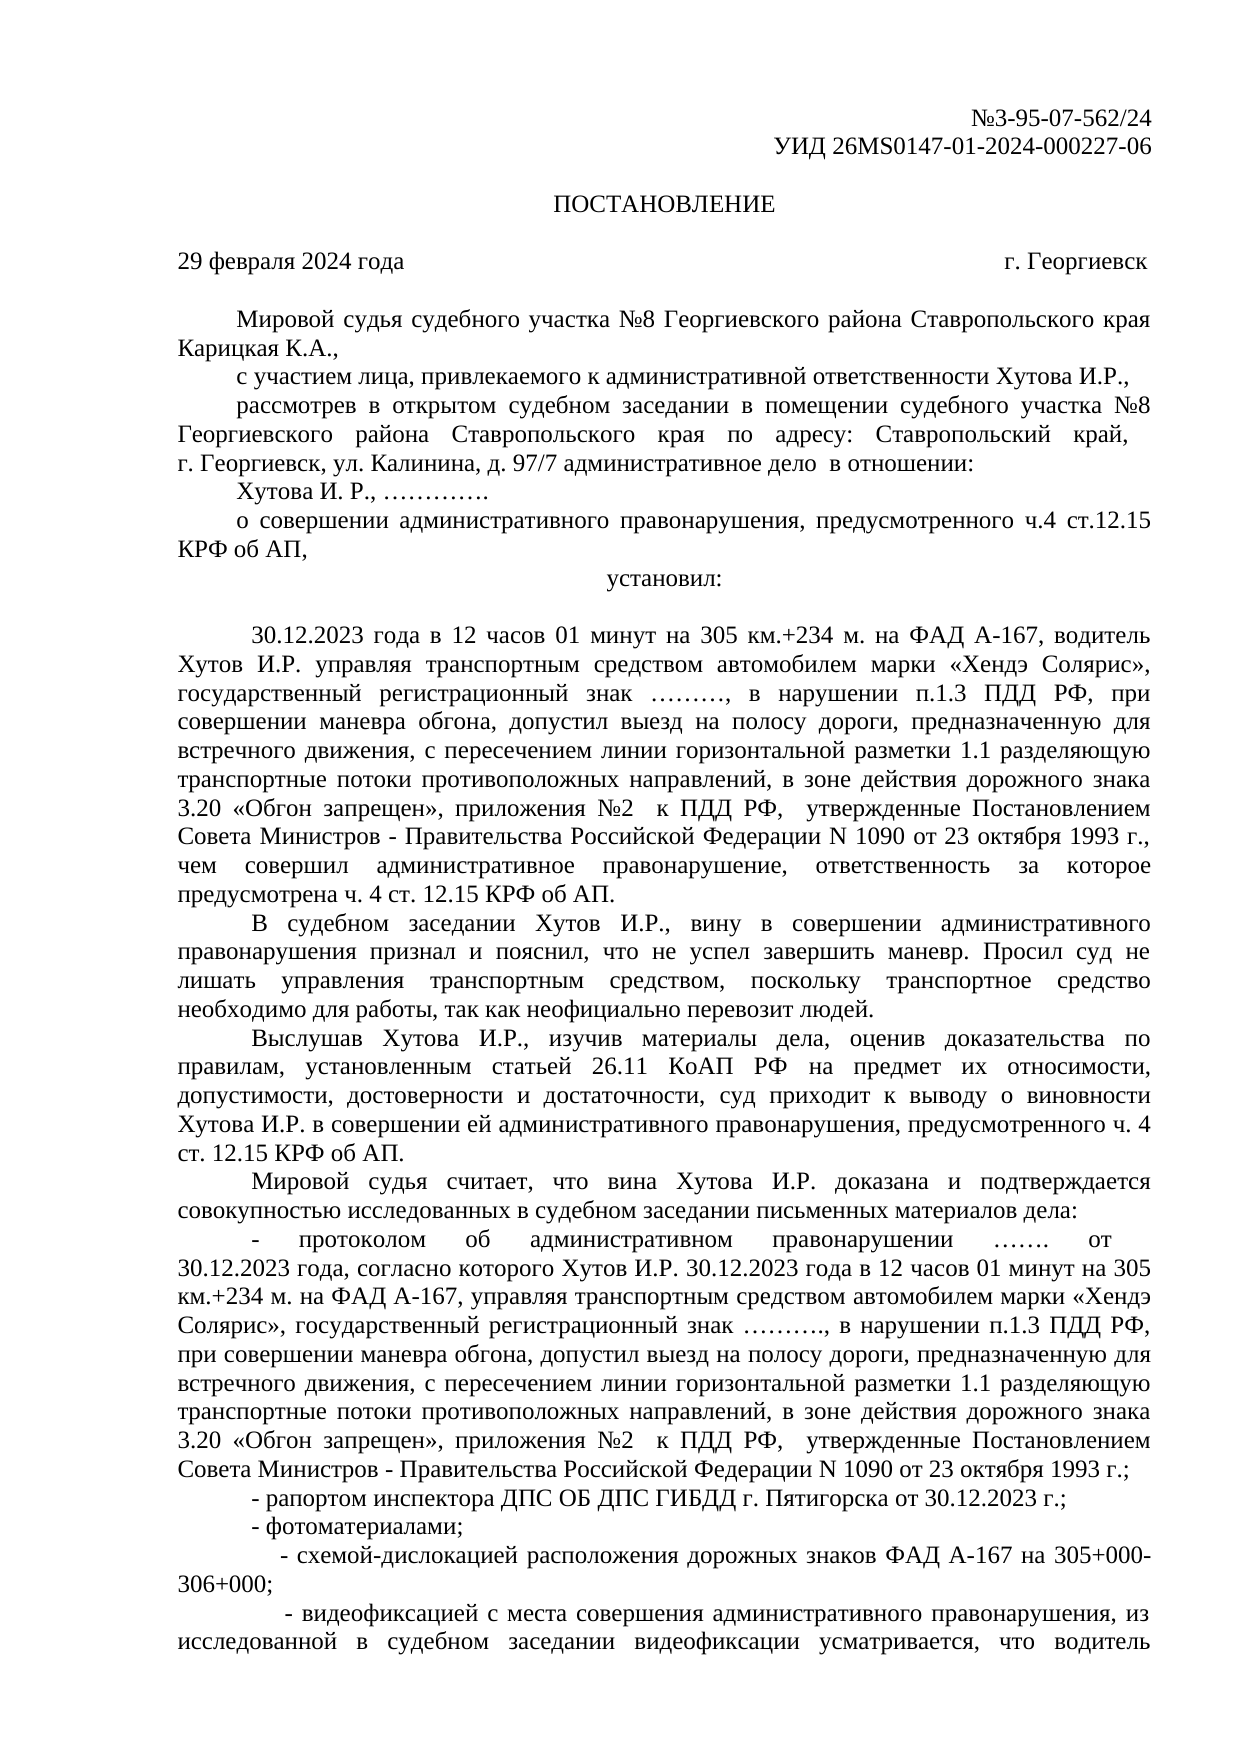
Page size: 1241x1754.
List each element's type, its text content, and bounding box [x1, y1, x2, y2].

text Хутова И. Р., …………. [177, 476, 1152, 505]
text о совершении административного правонарушения, предусмотренного ч.4 ст.12.15 КРФ об АП, [177, 505, 1152, 563]
text Мировой судья судебного участка №8 Георгиевского района Ставропольского края Карицкая К.А., [177, 304, 1152, 361]
title №3-95-07-562/24 [177, 103, 1152, 131]
text - схемой-дислокацией расположения дорожных знаков ФАД А-167 на 305+000-306+000; [177, 1540, 1152, 1598]
title ПОСТАНОВЛЕНИЕ [177, 189, 1152, 218]
text - рапортом инспектора ДПС ОБ ДПС ГИБДД г. Пятигорска от 30.12.2023 г.; [177, 1483, 1152, 1511]
text 30.12.2023 года в 12 часов 01 минут на 305 км.+234 м. на ФАД А-167, водитель Хутов И.Р. управляя транспортным средством автомобилем марки «Хендэ Солярис», государственный регистрационный знак ………, в нарушении п.1.3 ПДД РФ, при совершении маневра обгона, допустил выезд на полосу дороги, предназначенную для встречного движения, с пересечением линии горизонтальной разметки 1.1 разделяющую транспортные потоки противоположных направлений, в зоне действия дорожного знака 3.20 «Обгон запрещен», приложения №2 к ПДД РФ, утвержденные Постановлением Совета Министров - Правительства Российской Федерации N 1090 от 23 октября 1993 г., чем совершил административное правонарушение, ответственность за которое предусмотрена ч. 4 ст. 12.15 КРФ об АП. [177, 620, 1152, 908]
text рассмотрев в открытом судебном заседании в помещении судебного участка №8 Георгиевского района Ставропольского края по адресу: Ставропольский край, г. Георгиевск, ул. Калинина, д. 97/7 административное дело в отношении: [177, 390, 1152, 476]
text установил: [177, 563, 1152, 591]
title УИД 26MS0147-01-2024-000227-06 [177, 131, 1152, 160]
text с участием лица, привлекаемого к административной ответственности Хутова И.Р., [177, 361, 1152, 390]
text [177, 1598, 1152, 1655]
text В судебном заседании Хутов И.Р., вину в совершении административного правонарушения признал и пояснил, что не успел завершить маневр. Просил суд не лишать управления транспортным средством, поскольку транспортное средство необходимо для работы, так как неофициально перевозит людей. [177, 908, 1152, 1023]
text 29 февраля 2024 года г. Георгиевск [177, 246, 1152, 275]
text Выслушав Хутова И.Р., изучив материалы дела, оценив доказательства по правилам, установленным статьей 26.11 КоАП РФ на предмет их относимости, допустимости, достоверности и достаточности, суд приходит к выводу о виновности Хутова И.Р. в совершении ей административного правонарушения, предусмотренного ч. 4 ст. 12.15 КРФ об АП. [177, 1023, 1152, 1166]
text Мировой судья считает, что вина Хутова И.Р. доказана и подтверждается совокупностью исследованных в судебном заседании письменных материалов дела: [177, 1166, 1152, 1224]
text - протоколом об административном правонарушении ……. от 30.12.2023 года, согласно которого Хутов И.Р. 30.12.2023 года в 12 часов 01 минут на 305 км.+234 м. на ФАД А-167, управляя транспортным средством автомобилем марки «Хендэ Солярис», государственный регистрационный знак ………., в нарушении п.1.3 ПДД РФ, при совершении маневра обгона, допустил выезд на полосу дороги, предназначенную для встречного движения, с пересечением линии горизонтальной разметки 1.1 разделяющую транспортные потоки противоположных направлений, в зоне действия дорожного знака 3.20 «Обгон запрещен», приложения №2 к ПДД РФ, утвержденные Постановлением Совета Министров - Правительства Российской Федерации N 1090 от 23 октября 1993 г.; [177, 1224, 1152, 1483]
text - фотоматериалами; [177, 1511, 1152, 1540]
